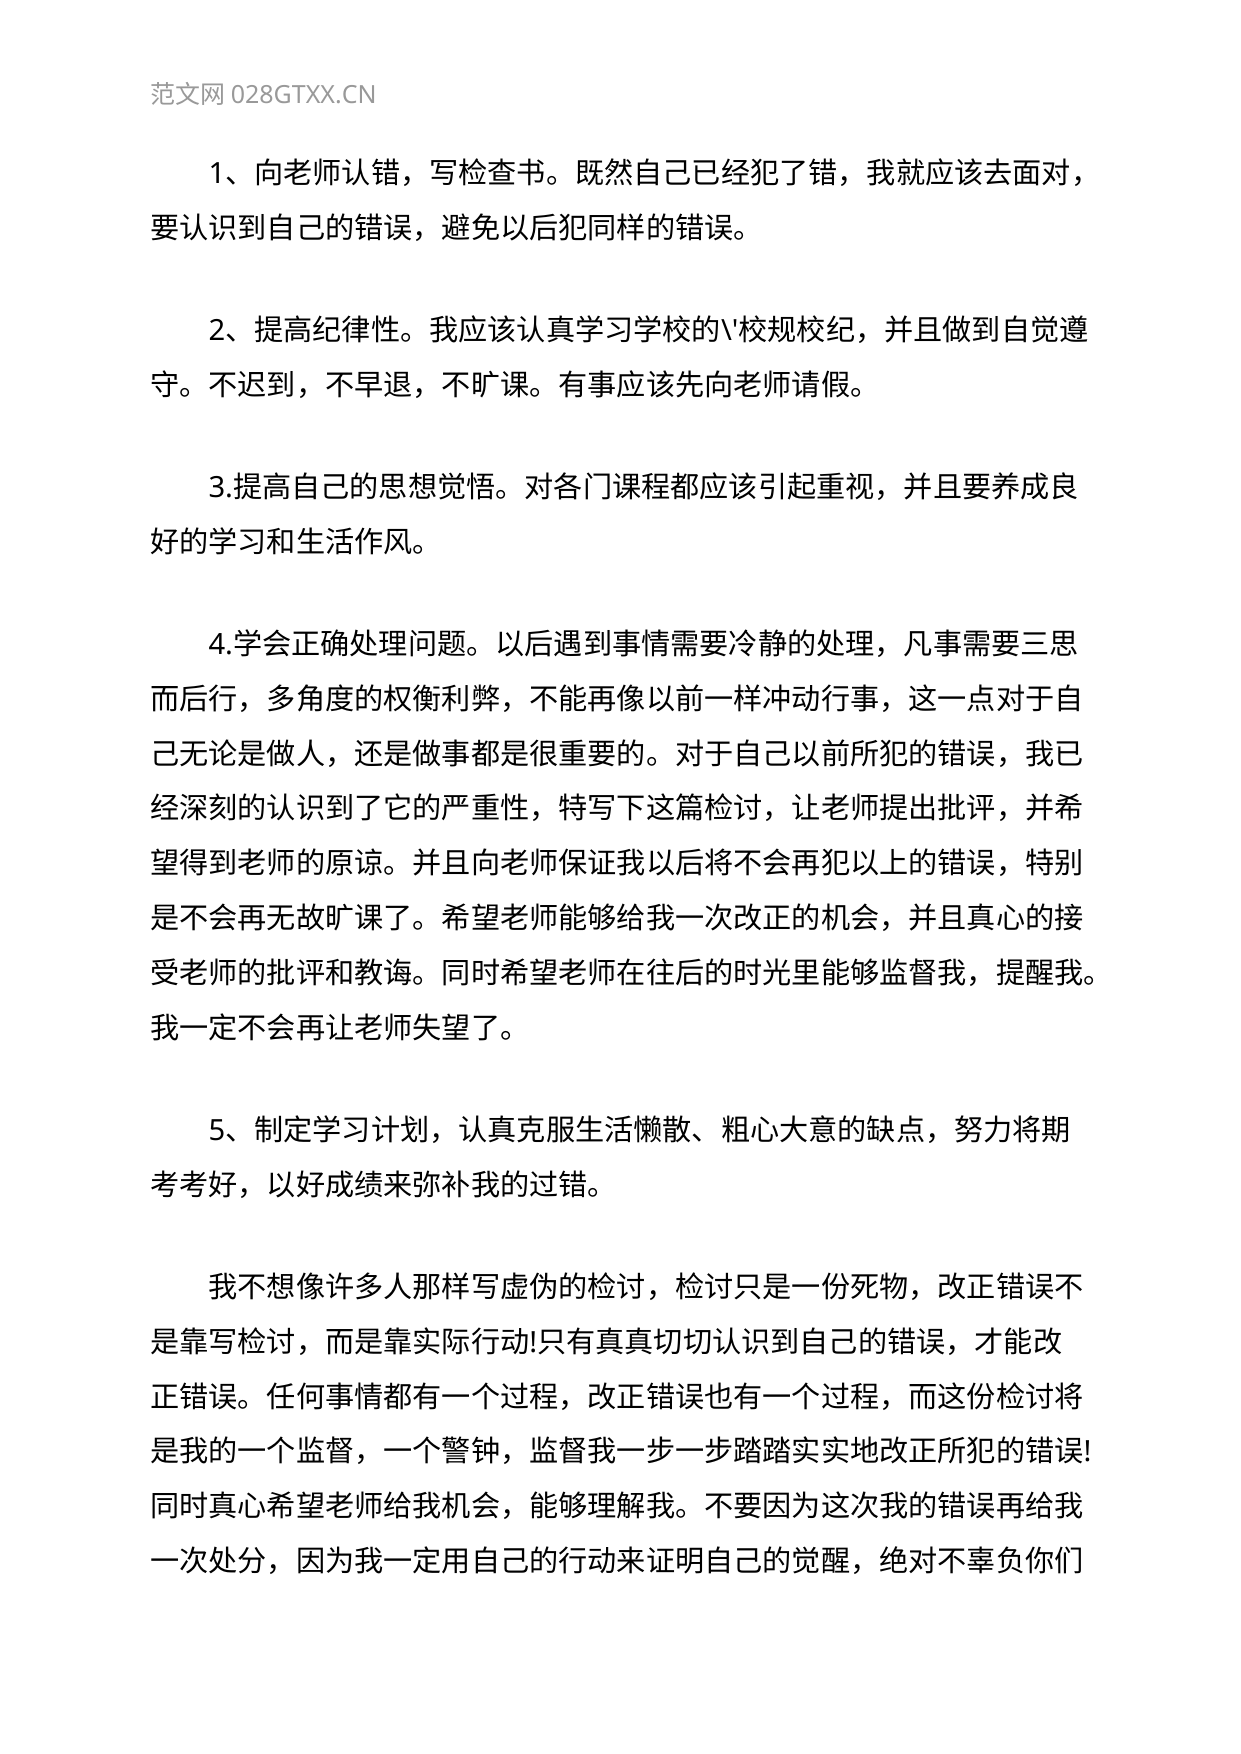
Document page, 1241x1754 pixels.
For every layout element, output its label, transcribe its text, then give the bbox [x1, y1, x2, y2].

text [150, 1263, 1090, 1580]
text 1、向老师认错，写检查书。既然自己已经犯了错，我就应该去面对，要认识到自己的错误，避免以后犯同样的错误。 [150, 150, 1090, 247]
text 5、制定学习计划，认真克服生活懒散、粗心大意的缺点，努力将期考考好，以好成绩来弥补我的过错。 [150, 1106, 1090, 1204]
text 3.提高自己的思想觉悟。对各门课程都应该引起重视，并且要养成良好的学习和生活作风。 [150, 463, 1090, 561]
text 4.学会正确处理问题。以后遇到事情需要冷静的处理，凡事需要三思而后行，多角度的权衡利弊，不能再像以前一样冲动行事，这一点对于自己无论是做人，还是做事都是很重要的。对于自己以前所犯的错误，我已经深刻的认识到了它的严重性，特写下这篇检讨，让老师提出批评，并希望得到老师的原谅。并且向老师保证我以后将不会再犯以上的错误，特别是不会再无故旷课了。希望老师能够给我一次改正的机会，并且真心的接受老师的批评和教诲。同时希望老师在往后的时光里能够监督我，提醒我。我一定不会再让老师失望了。 [150, 620, 1090, 1047]
text 2、提高纪律性。我应该认真学习学校的\'校规校纪，并且做到自觉遵守。不迟到，不早退，不旷课。有事应该先向老师请假。 [150, 307, 1090, 404]
